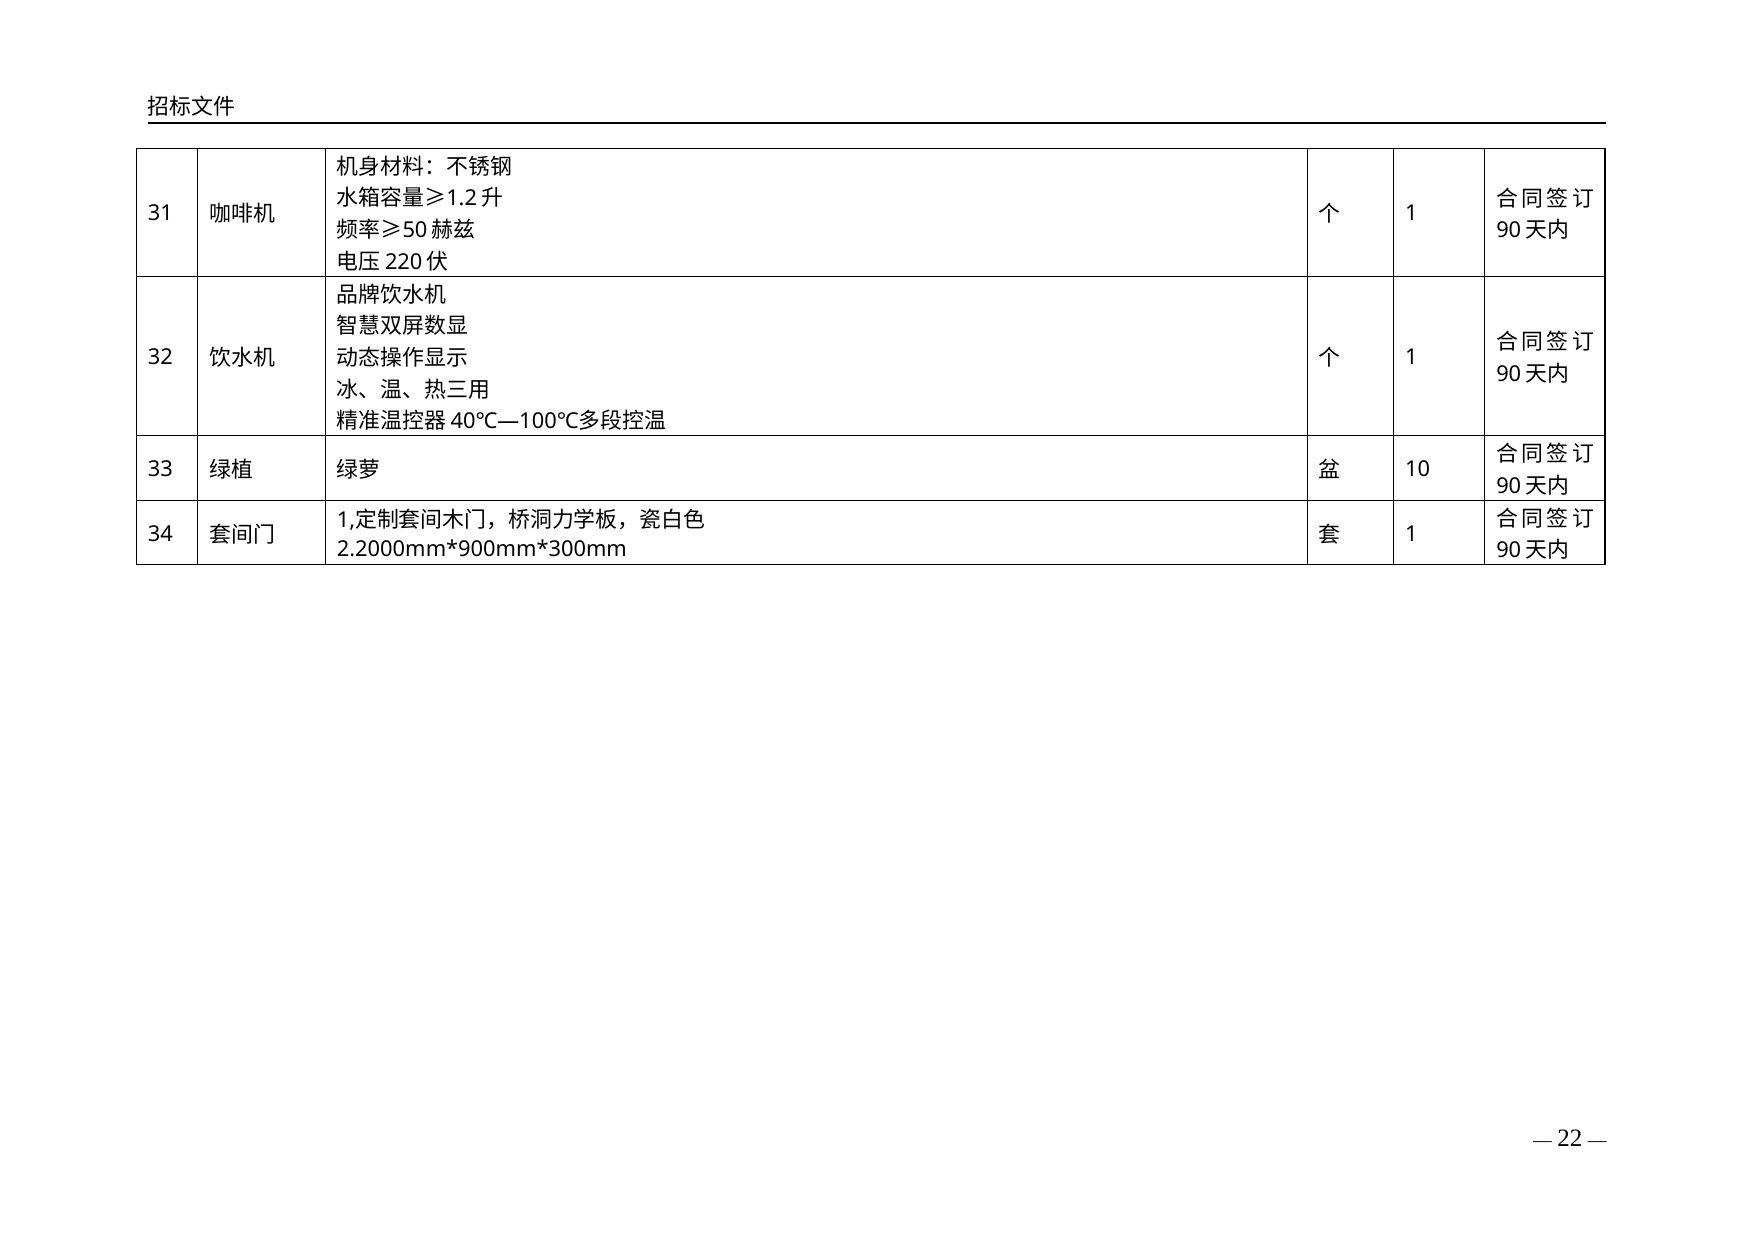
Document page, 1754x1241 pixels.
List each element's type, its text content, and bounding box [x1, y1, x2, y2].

table_cell 套间门 [198, 501, 325, 564]
table_cell 合同签订90天内 [1485, 436, 1604, 500]
table_cell 合同签订90天内 [1485, 501, 1604, 564]
table_cell 32 [137, 277, 197, 435]
table_cell 咖啡机 [198, 149, 325, 276]
table_cell 33 [137, 436, 197, 500]
table_cell 品牌饮水机 智慧双屏数显 动态操作显示 冰、温、热三用 精准温控器40℃—100℃多段控温 [326, 277, 1307, 435]
table_cell 绿萝 [326, 436, 1307, 500]
table_cell 1 [1394, 501, 1484, 564]
table_cell 合同签订90天内 [1485, 277, 1604, 435]
table_cell 34 [137, 501, 197, 564]
table_cell 10 [1394, 436, 1484, 500]
table_cell 1 [1394, 149, 1484, 276]
table_cell 绿植 [198, 436, 325, 500]
table_cell 盆 [1308, 436, 1393, 500]
table_cell 31 [137, 149, 197, 276]
table_cell 1 [1394, 277, 1484, 435]
table_cell 合同签订90天内 [1485, 149, 1604, 276]
table_cell 个 [1308, 149, 1393, 276]
table_cell 1,定制套间木门，桥洞力学板，瓷白色 2.2000mm*900mm*300mm [326, 501, 1307, 564]
table_cell 饮水机 [198, 277, 325, 435]
table_cell 机身材料：不锈钢 水箱容量≥1.2升 频率≥50赫兹 电压220伏 [326, 149, 1307, 276]
table_cell 套 [1308, 501, 1393, 564]
table_cell 个 [1308, 277, 1393, 435]
